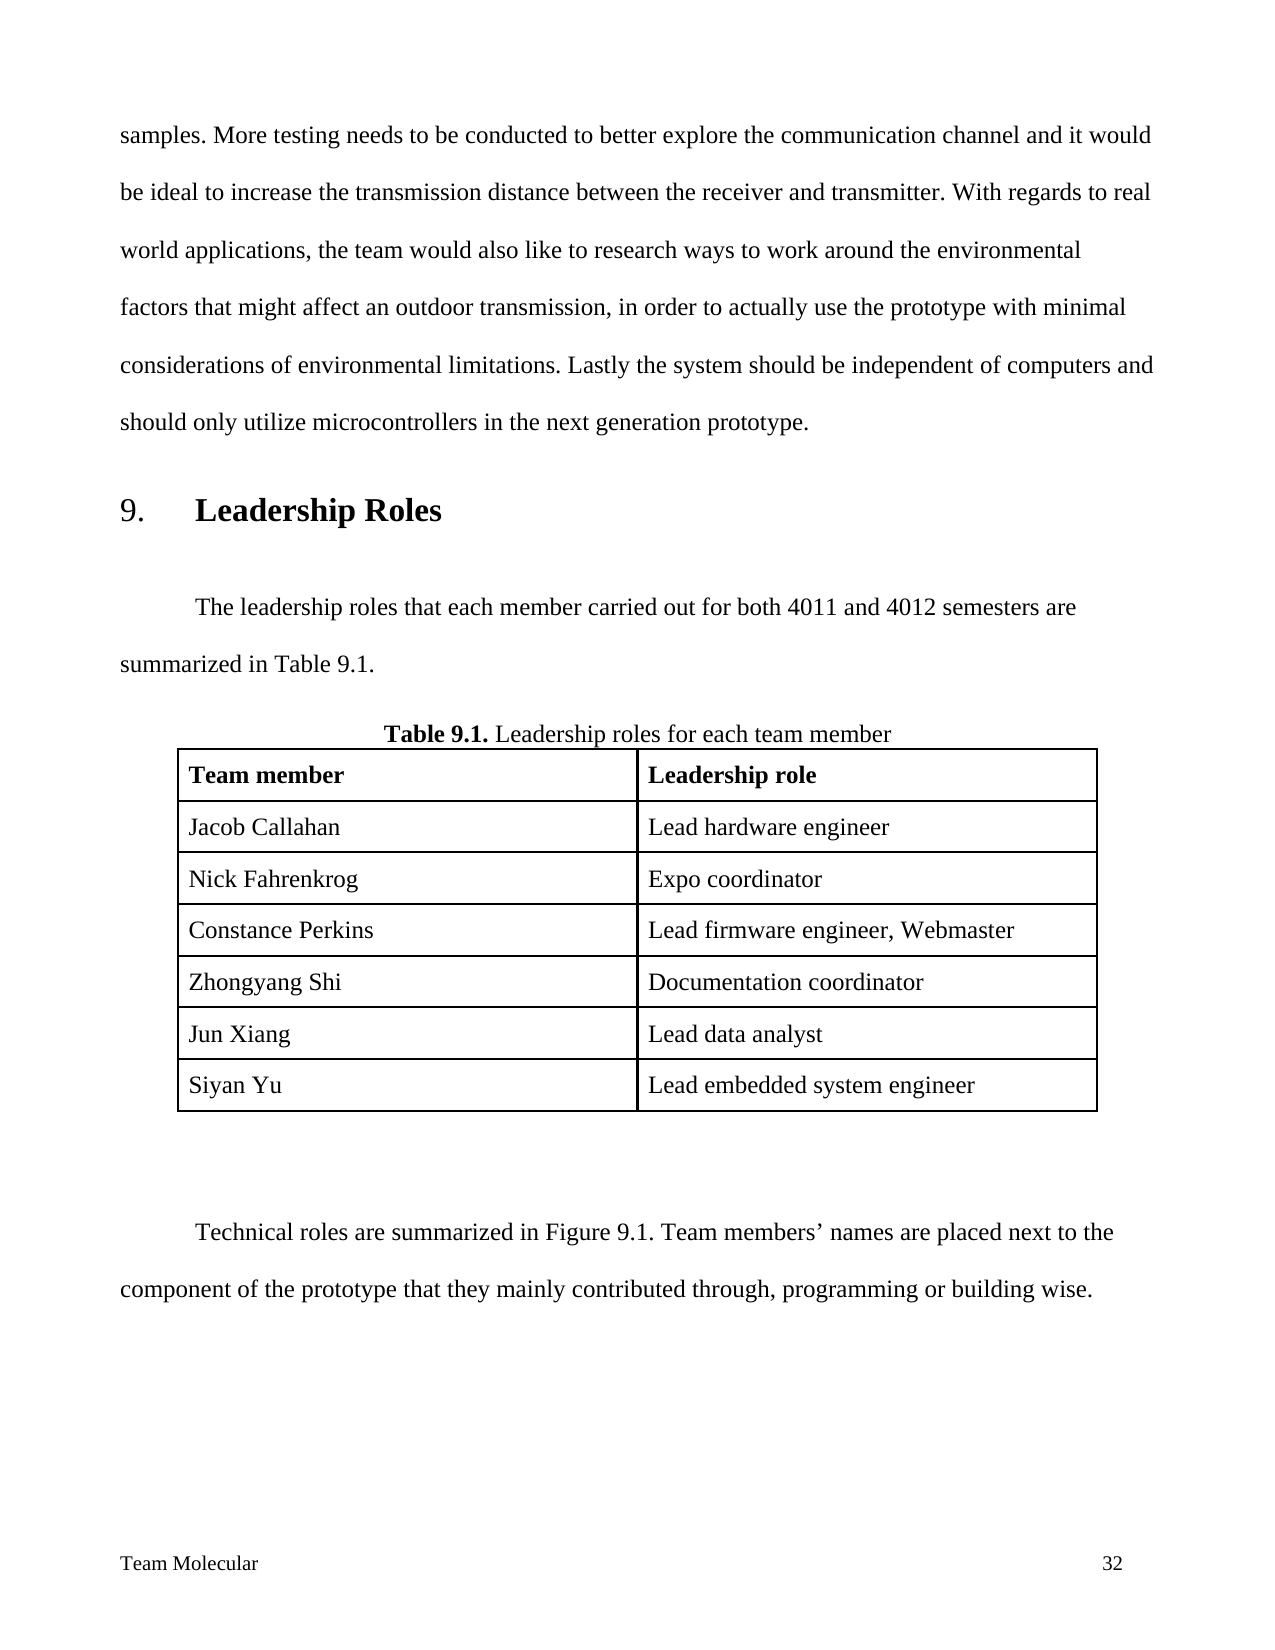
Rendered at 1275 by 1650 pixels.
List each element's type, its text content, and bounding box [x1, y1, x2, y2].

table_cell Expo coordinator [639, 853, 1096, 903]
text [120, 120, 1155, 436]
table_cell Documentation coordinator [639, 957, 1096, 1006]
table_cell Constance Perkins [179, 905, 636, 954]
table_cell Lead embedded system engineer [639, 1060, 1096, 1109]
table_cell Jacob Callahan [179, 802, 636, 851]
list Leadership Roles [120, 490, 1192, 528]
table_cell Lead firmware engineer, Webmaster [639, 905, 1096, 954]
text Technical roles are summarized in Figure 9.1. Team members’ names are placed next to the component of the prototype that they mainly contributed through, programming or building wise. [120, 1217, 1192, 1303]
text Table 9.1. Leadership roles for each team member [120, 719, 1155, 748]
table_cell Siyan Yu [179, 1060, 636, 1109]
table_cell Jun Xiang [179, 1008, 636, 1058]
table_header Team member [179, 750, 636, 799]
table_cell Nick Fahrenkrog [179, 853, 636, 903]
table_header Leadership role [639, 750, 1096, 799]
text The leadership roles that each member carried out for both 4011 and 4012 semesters are summarized in Table 9.1. [120, 592, 1192, 678]
table_cell Lead hardware engineer [639, 802, 1096, 851]
table_cell Lead data analyst [639, 1008, 1096, 1058]
table_cell Zhongyang Shi [179, 957, 636, 1006]
